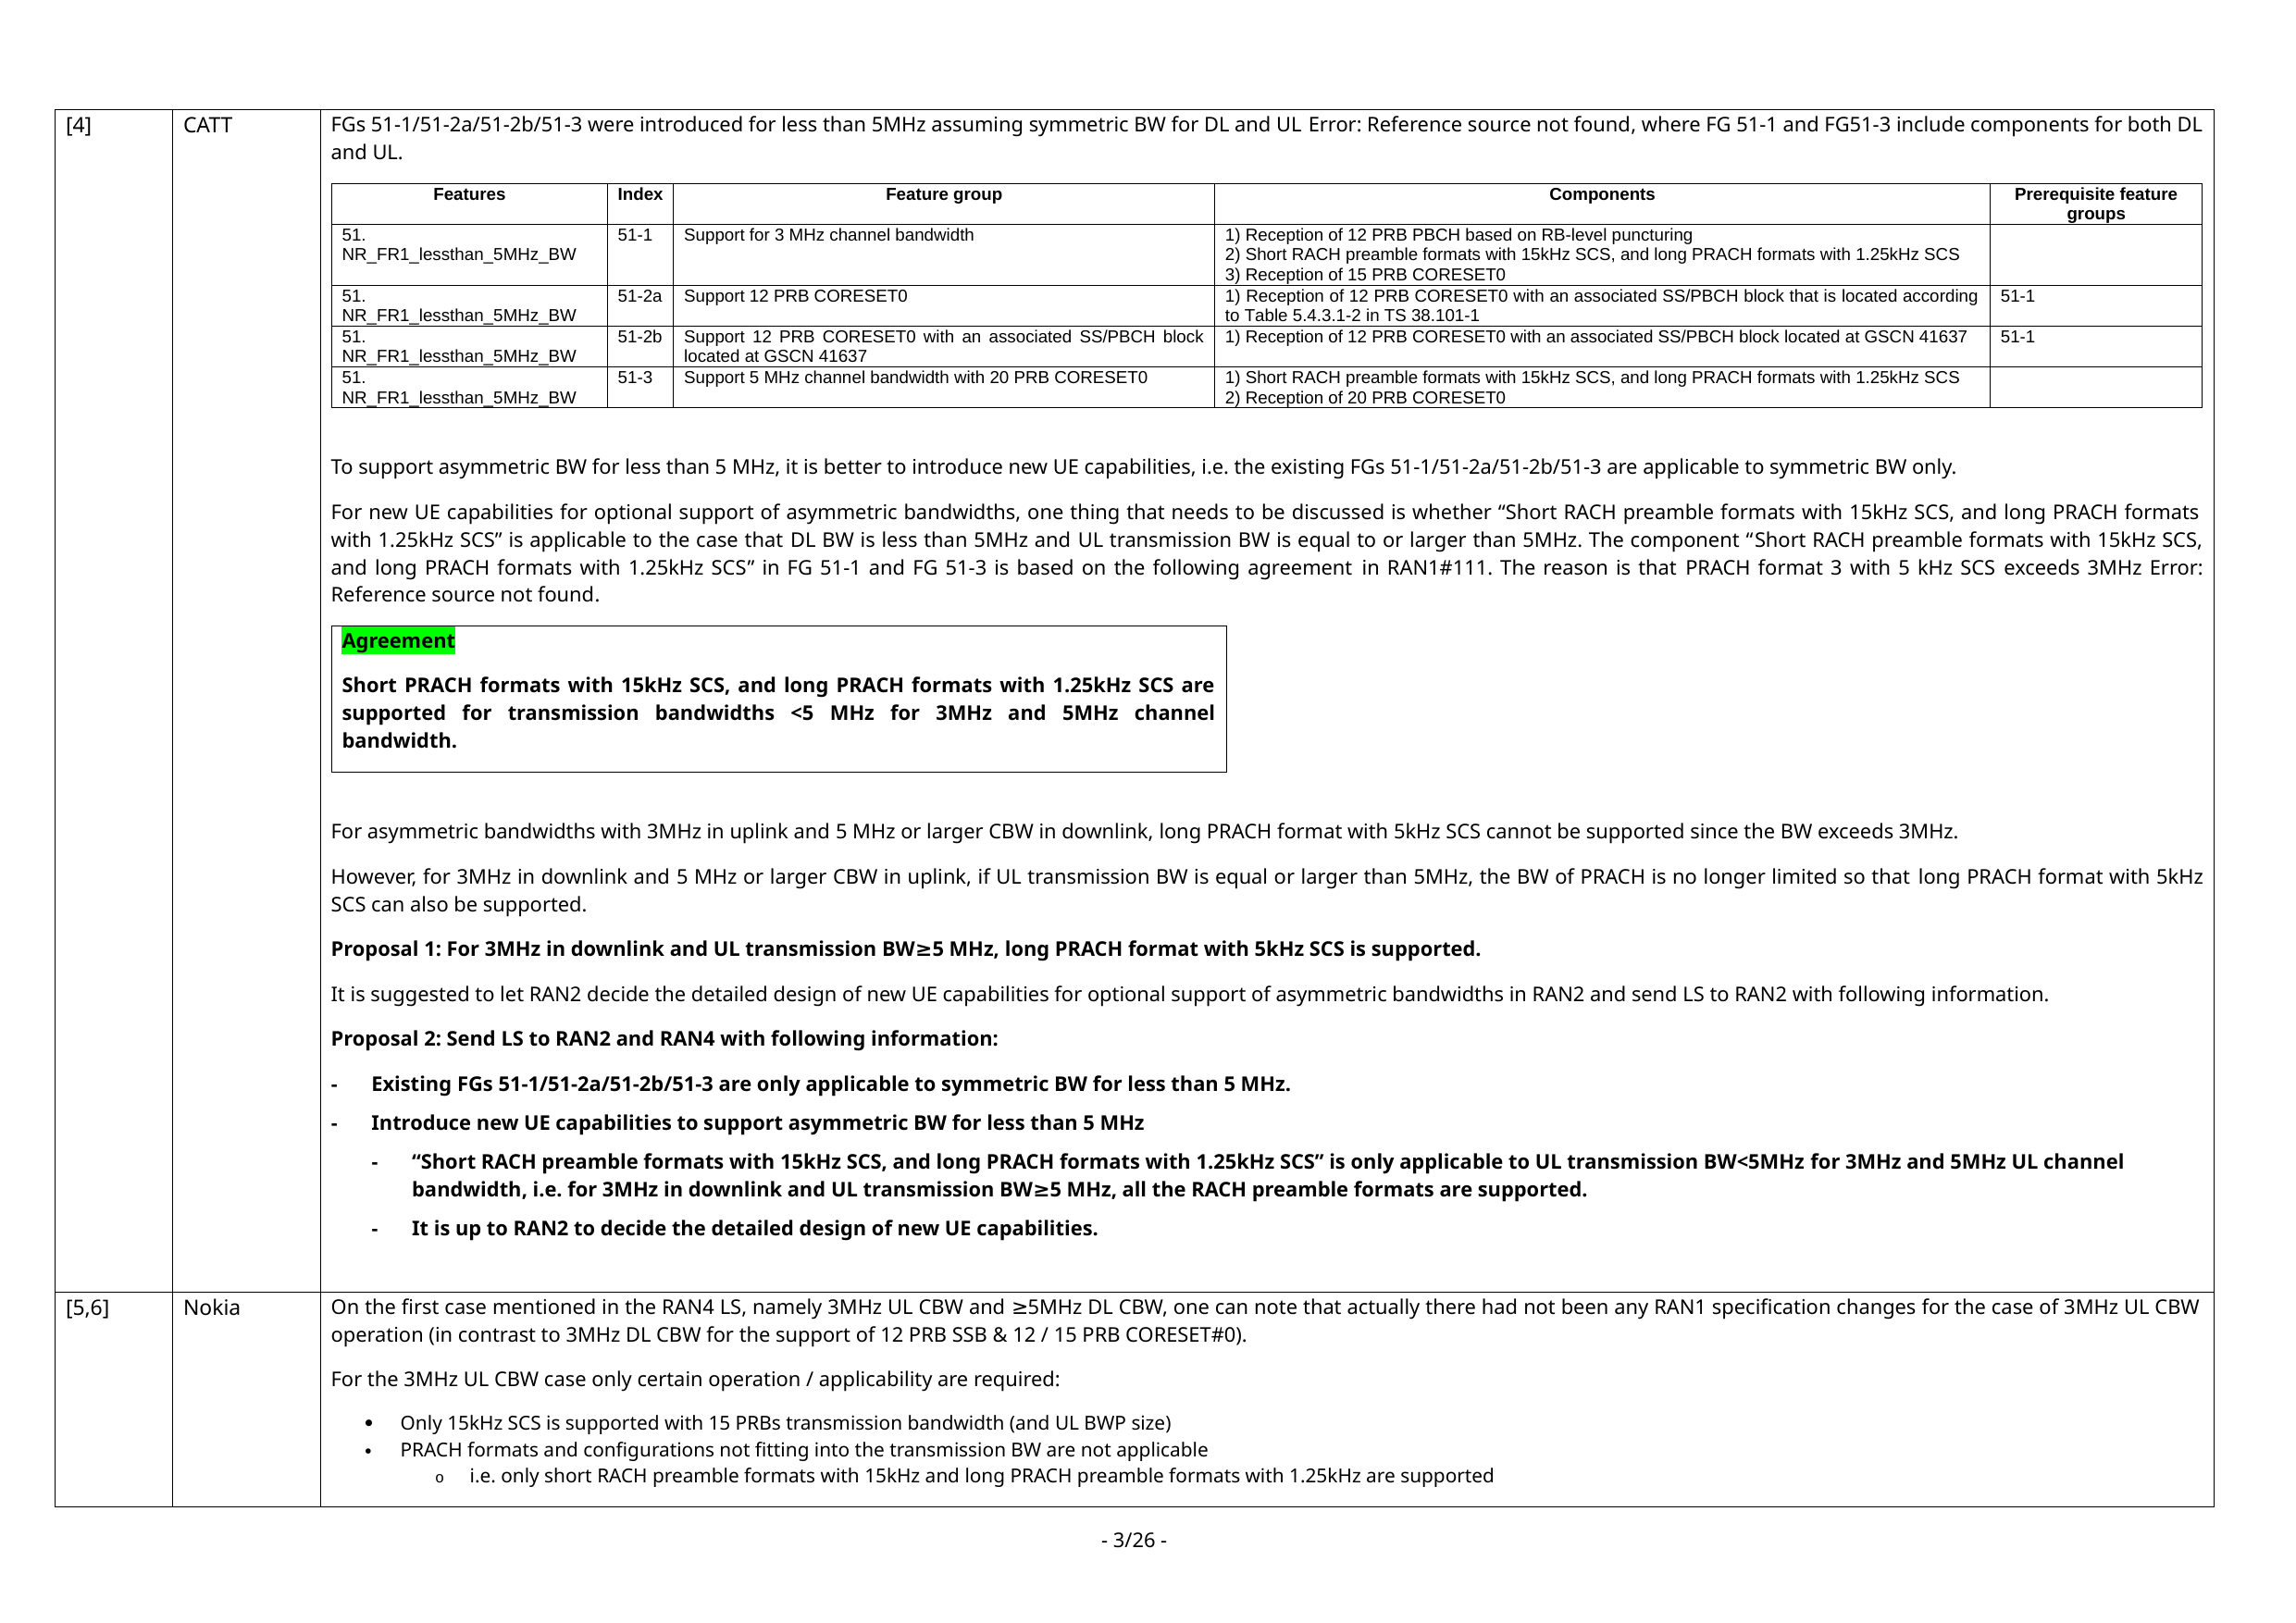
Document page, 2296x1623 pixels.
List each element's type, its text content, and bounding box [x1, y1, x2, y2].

table_cell Nokia [173, 1293, 320, 1506]
table_cell FGs 51-1/51-2a/51-2b/51-3 were introduced for less than 5MHz assuming symmetric BW for DL and UL [2], where FG 51-1 and FG51-3 include components for both DL and UL. To support asymmetric BW for less than 5 MHz, it is better to introduce new UE capabilities, i.e. the existing FGs 51-1/51-2a/51-2b/51-3 are applicable to symmetric BW only. For new UE capabilities for optional support of asymmetric bandwidths, one thing that needs to be discussed is whether “Short RACH preamble formats with 15kHz SCS, and long PRACH formats with 1.25kHz SCS” is applicable to the case that DL BW is less than 5MHz and UL transmission BW is equal to or larger than 5MHz. The component “Short RACH preamble formats with 15kHz SCS, and long PRACH formats with 1.25kHz SCS” in FG 51-1 and FG 51-3 is based on the following agreement in RAN1#111. The reason is that PRACH format 3 with 5 kHz SCS exceeds 3MHz [2]. For asymmetric bandwidths with 3MHz in uplink and 5 MHz or larger CBW in downlink, long PRACH format with 5kHz SCS cannot be supported since the BW exceeds 3MHz. However, for 3MHz in downlink and 5 MHz or larger CBW in uplink, if UL transmission BW is equal or larger than 5MHz, the BW of PRACH is no longer limited so that long PRACH format with 5kHz SCS can also be supported. Proposal 1: For 3MHz in downlink and UL transmission BW≥5 MHz, long PRACH format with 5kHz SCS is supported. It is suggested to let RAN2 decide the detailed design of new UE capabilities for optional support of asymmetric bandwidths in RAN2 and send LS to RAN2 with following information. Proposal 2: Send LS to RAN2 and RAN4 with following information: Existing FGs 51-1/51-2a/51-2b/51-3 are only applicable to symmetric BW for less than 5 MHz. Introduce new UE capabilities to support asymmetric BW for less than 5 MHz “Short RACH preamble formats with 15kHz SCS, and long PRACH formats with 1.25kHz SCS” is only applicable to UL transmission BW<5MHz for 3MHz and 5MHz UL channel bandwidth, i.e. for 3MHz in downlink and UL transmission BW≥5 MHz, all the RACH preamble formats are supported. It is up to RAN2 to decide the detailed design of new UE capabilities. [321, 110, 2214, 1292]
table_cell [5,6] [56, 1293, 172, 1506]
table_cell [4] [56, 110, 172, 1292]
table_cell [321, 1293, 2214, 1506]
table_cell CATT [173, 110, 320, 1292]
